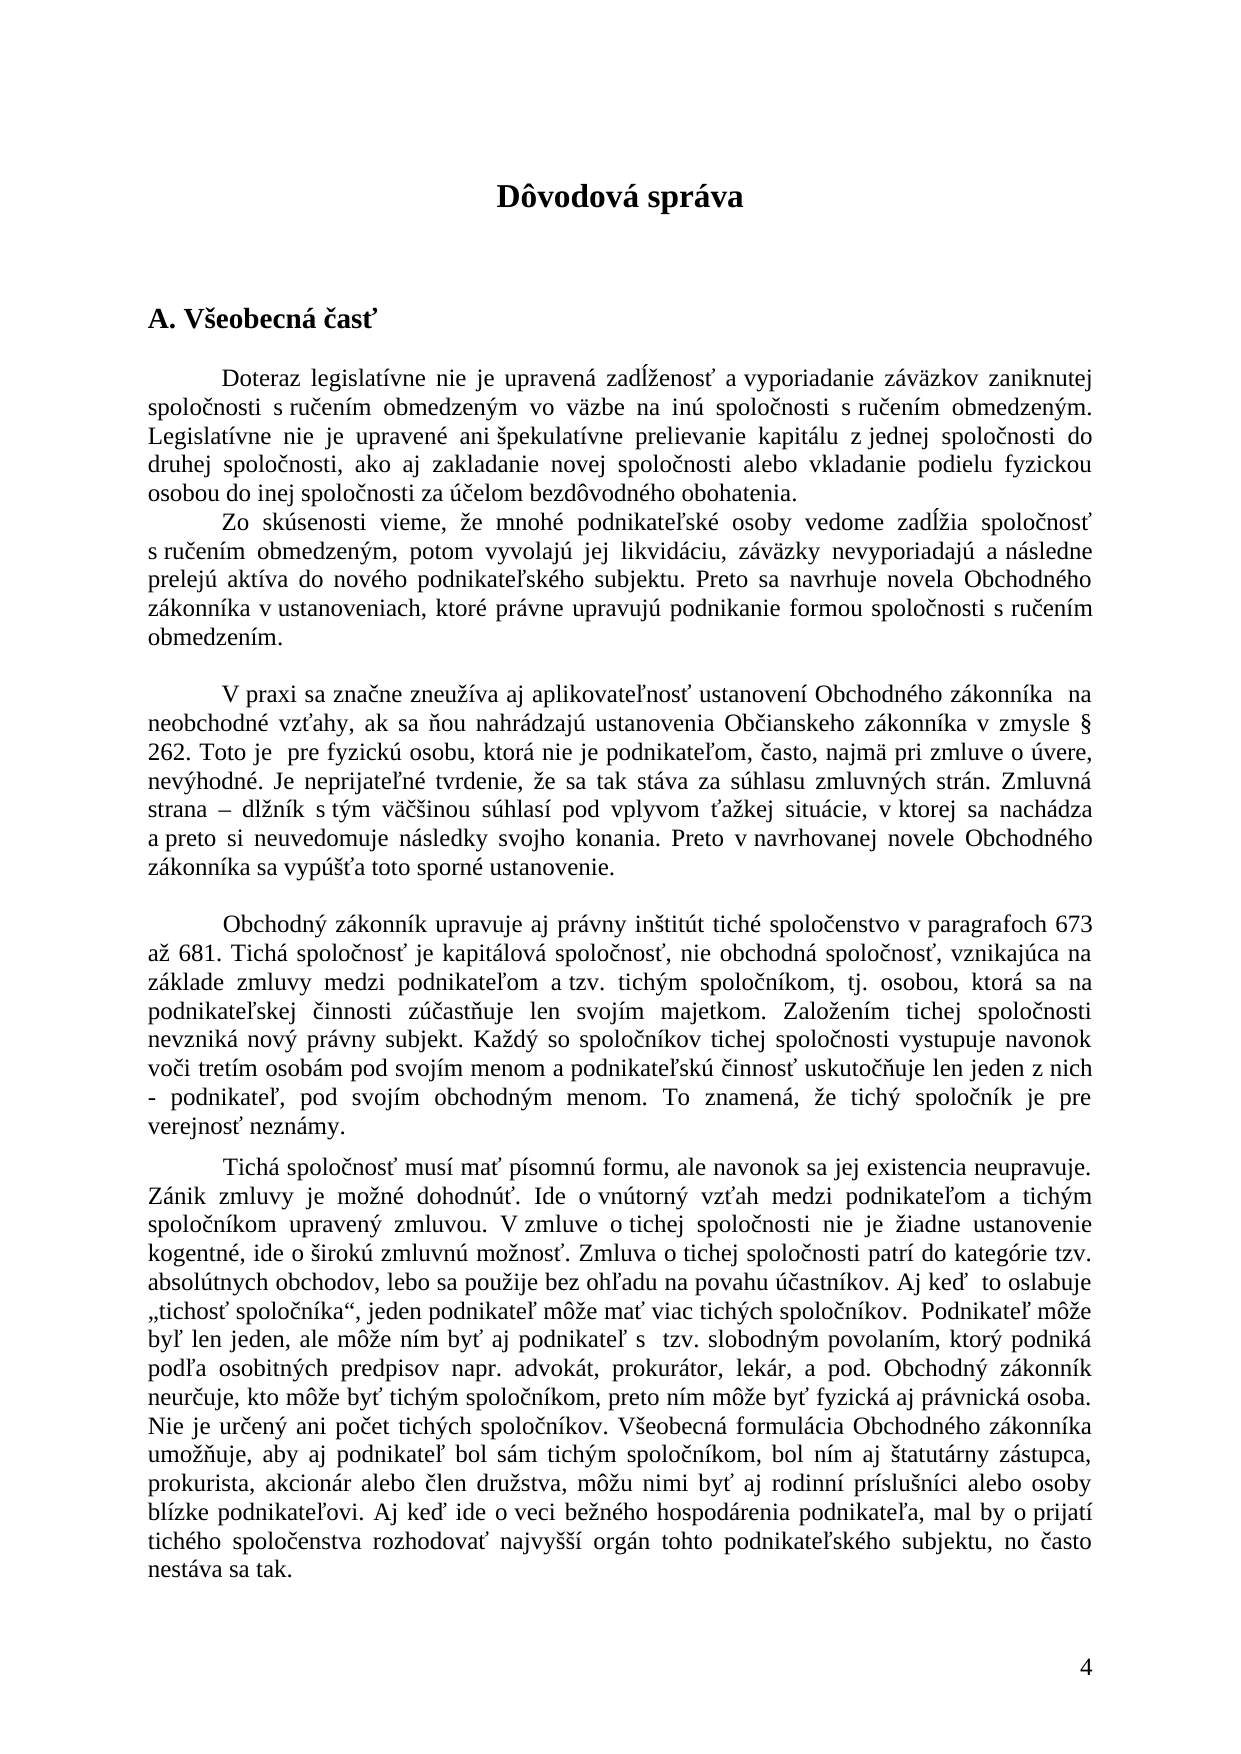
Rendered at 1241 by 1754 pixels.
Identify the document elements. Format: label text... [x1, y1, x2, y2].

text Obchodný zákonník upravuje aj právny inštitút tiché spoločenstvo v paragrafoch 673 až 681. Tichá spoločnosť je kapitálová spoločnosť, nie obchodná spoločnosť, vznikajúca na základe zmluvy medzi podnikateľom a tzv. tichým spoločníkom, tj. osobou, ktorá sa na podnikateľskej činnosti zúčastňuje len svojím majetkom. Založením tichej spoločnosti nevzniká nový právny subjekt. Každý so spoločníkov tichej spoločnosti vystupuje navonok voči tretím osobám pod svojím menom a podnikateľskú činnosť uskutočňuje len jeden z nich - podnikateľ, pod svojím obchodným menom. To znamená, že tichý spoločník je pre verejnosť neznámy. [148, 909, 1093, 1139]
text V praxi sa značne zneužíva aj aplikovateľnosť ustanovení Obchodného zákonníka na neobchodné vzťahy, ak sa ňou nahrádzajú ustanovenia Občianskeho zákonníka v zmysle § 262. Toto je pre fyzickú osobu, ktorá nie je podnikateľom, často, najmä pri zmluve o úvere, nevýhodné. Je neprijateľné tvrdenie, že sa tak stáva za súhlasu zmluvných strán. Zmluvná strana – dlžník s tým väčšinou súhlasí pod vplyvom ťažkej situácie, v ktorej sa nachádza a preto si neuvedomuje následky svojho konania. Preto v navrhovanej novele Obchodného zákonníka sa vypúšťa toto sporné ustanovenie. [148, 679, 1093, 881]
text Doteraz legislatívne nie je upravená zadĺženosť a vyporiadanie záväzkov zaniknutej spoločnosti s ručením obmedzeným vo väzbe na inú spoločnosti s ručením obmedzeným. Legislatívne nie je upravené ani špekulatívne prelievanie kapitálu z jednej spoločnosti do druhej spoločnosti, ako aj zakladanie novej spoločnosti alebo vkladanie podielu fyzickou osobou do inej spoločnosti za účelom bezdôvodného obohatenia. [148, 363, 1093, 507]
text Zo skúsenosti vieme, že mnohé podnikateľské osoby vedome zadĺžia spoločnosť s ručením obmedzeným, potom vyvolajú jej likvidáciu, záväzky nevyporiadajú a následne prelejú aktíva do nového podnikateľského subjektu. Preto sa navrhuje novela Obchodného zákonníka v ustanoveniach, ktoré právne upravujú podnikanie formou spoločnosti s ručením obmedzením. [148, 507, 1093, 651]
text A. Všeobecná časť [148, 301, 1093, 334]
text Dôvodová správa [148, 176, 1093, 215]
text Tichá spoločnosť musí mať písomnú formu, ale navonok sa jej existencia neupravuje. Zánik zmluvy je možné dohodnúť. Ide o vnútorný vzťah medzi podnikateľom a tichým spoločníkom upravený zmluvou. V zmluve o tichej spoločnosti nie je žiadne ustanovenie kogentné, ide o širokú zmluvnú možnosť. Zmluva o tichej spoločnosti patrí do kategórie tzv. absolútnych obchodov, lebo sa použije bez ohľadu na povahu účastníkov. Aj keď to oslabuje „tichosť spoločníka“, jeden podnikateľ môže mať viac tichých spoločníkov. Podnikateľ môže byľ len jeden, ale môže ním byť aj podnikateľ s tzv. slobodným povolaním, ktorý podniká podľa osobitných predpisov napr. advokát, prokurátor, lekár, a pod. Obchodný zákonník neurčuje, kto môže byť tichým spoločníkom, preto ním môže byť fyzická aj právnická osoba. Nie je určený ani počet tichých spoločníkov. Všeobecná formulácia Obchodného zákonníka umožňuje, aby aj podnikateľ bol sám tichým spoločníkom, bol ním aj štatutárny zástupca, prokurista, akcionár alebo člen družstva, môžu nimi byť aj rodinní príslušníci alebo osoby blízke podnikateľovi. Aj keď ide o veci bežného hospodárenia podnikateľa, mal by o prijatí tichého spoločenstva rozhodovať najvyšší orgán tohto podnikateľského subjektu, no často nestáva sa tak. [148, 1152, 1093, 1583]
